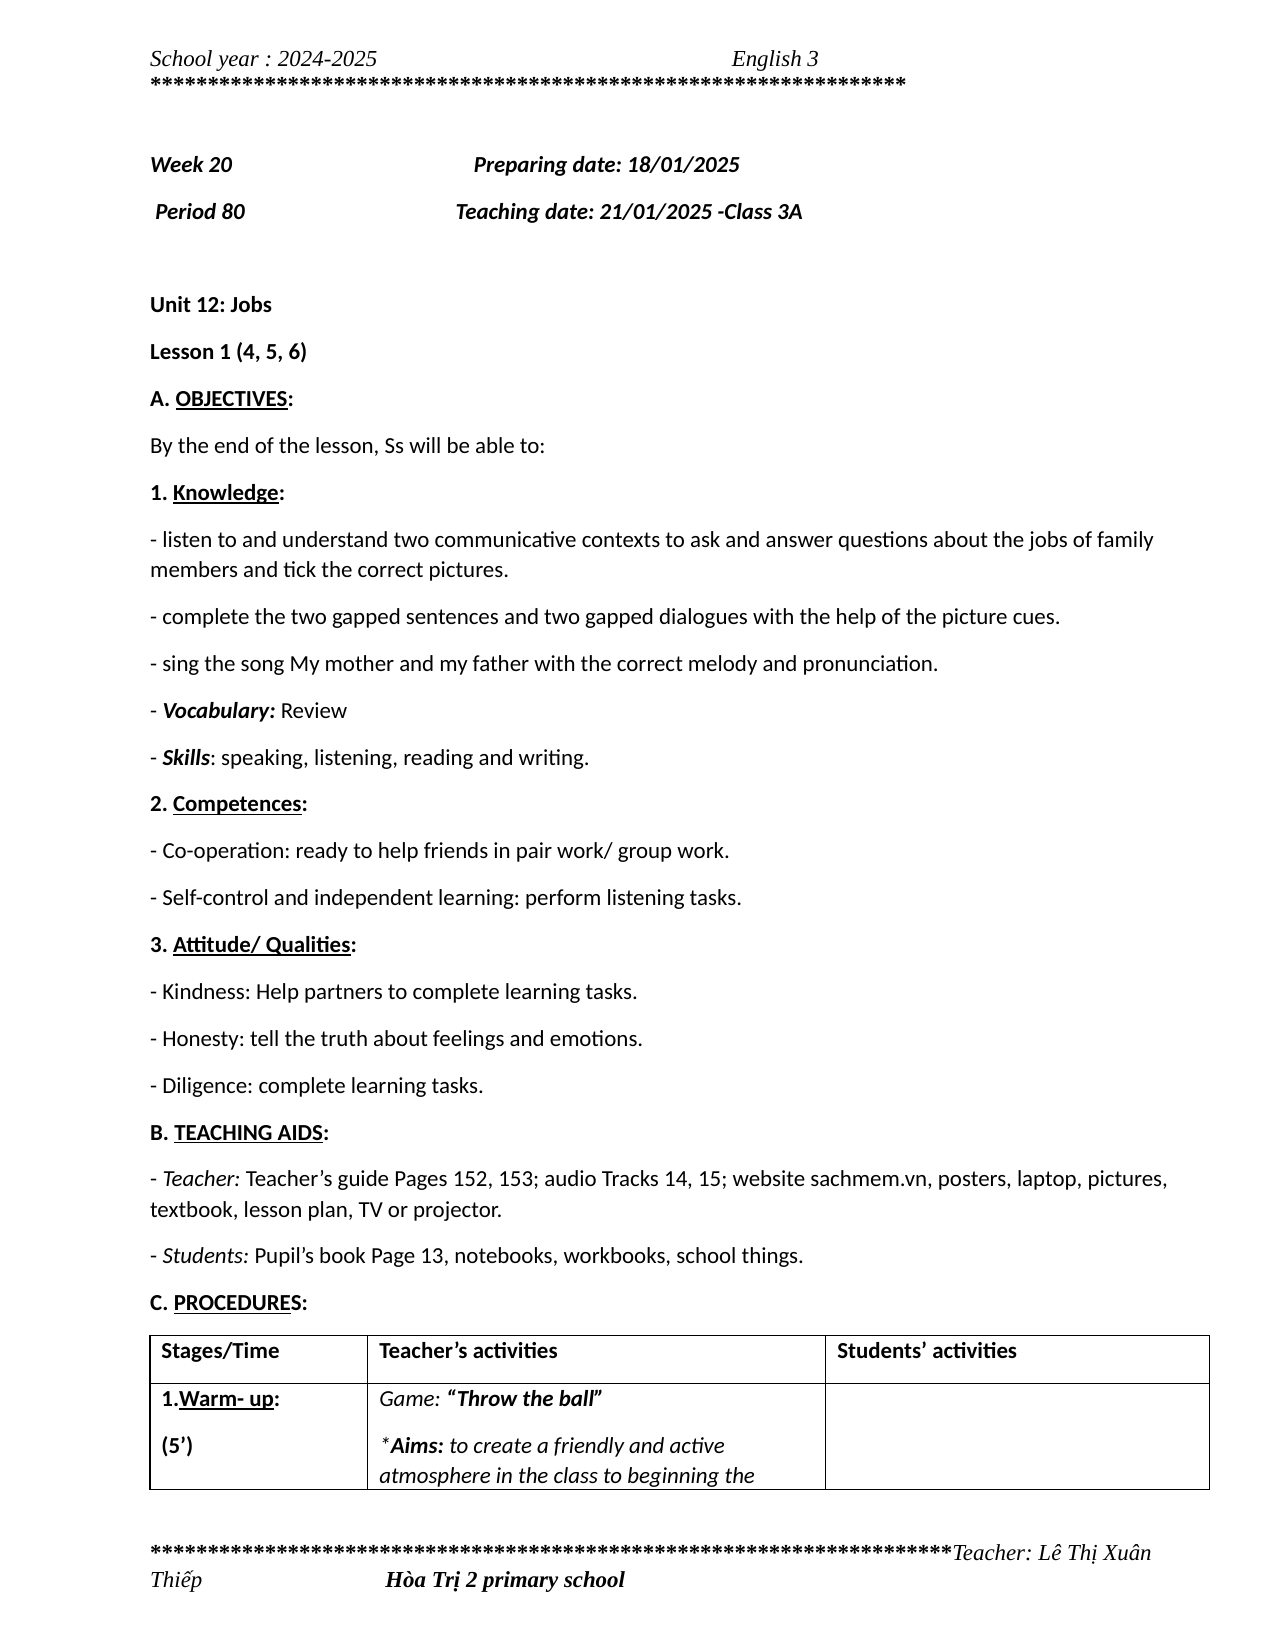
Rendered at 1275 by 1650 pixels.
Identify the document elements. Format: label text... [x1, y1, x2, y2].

text Unit 12: Jobs [150, 291, 1181, 319]
text - Honesty: tell the truth about feelings and emotions. [150, 1024, 1181, 1052]
text - Students: Pupil’s book Page 13, notebooks, workbooks, school things. [150, 1242, 1181, 1270]
text Week 20 Preparing date: 18/01/2025 [150, 150, 1181, 178]
text - listen to and understand two communicative contexts to ask and answer questions about the jobs of family members and tick the correct pictures. [150, 525, 1181, 583]
text - Skills: speaking, listening, reading and writing. [150, 743, 1181, 771]
text 3. Attitude/ Qualities: [150, 930, 1181, 958]
text A. OBJECTIVES: [150, 384, 1181, 412]
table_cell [826, 1384, 1209, 1489]
text - Self-control and independent learning: perform listening tasks. [150, 883, 1181, 911]
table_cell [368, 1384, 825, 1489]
text 2. Competences: [150, 789, 1181, 818]
table_header Students’ activities [826, 1336, 1209, 1383]
text B. TEACHING AIDS: [150, 1118, 1181, 1146]
text - Co-operation: ready to help friends in pair work/ group work. [150, 836, 1181, 864]
text - sing the song My mother and my father with the correct melody and pronunciation. [150, 649, 1181, 677]
text By the end of the lesson, Ss will be able to: [150, 431, 1181, 459]
text 1. Knowledge: [150, 478, 1181, 506]
text - complete the two gapped sentences and two gapped dialogues with the help of the picture cues. [150, 602, 1181, 630]
text - Vocabulary: Review [150, 696, 1181, 724]
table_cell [151, 1384, 367, 1489]
text C. PROCEDURES: [150, 1288, 1181, 1317]
text - Diligence: complete learning tasks. [150, 1071, 1181, 1099]
text Period 80 Teaching date: 21/01/2025 -Class 3A [150, 197, 1181, 225]
table_header Teacher’s activities [368, 1336, 825, 1383]
text - Teacher: Teacher’s guide Pages 152, 153; audio Tracks 14, 15; website sachmem.vn, posters, laptop, pictures, textbook, lesson plan, TV or projector. [150, 1164, 1181, 1223]
table_header Stages/Time [151, 1336, 367, 1383]
text Lesson 1 (4, 5, 6) [150, 337, 1181, 366]
text - Kindness: Help partners to complete learning tasks. [150, 977, 1181, 1005]
